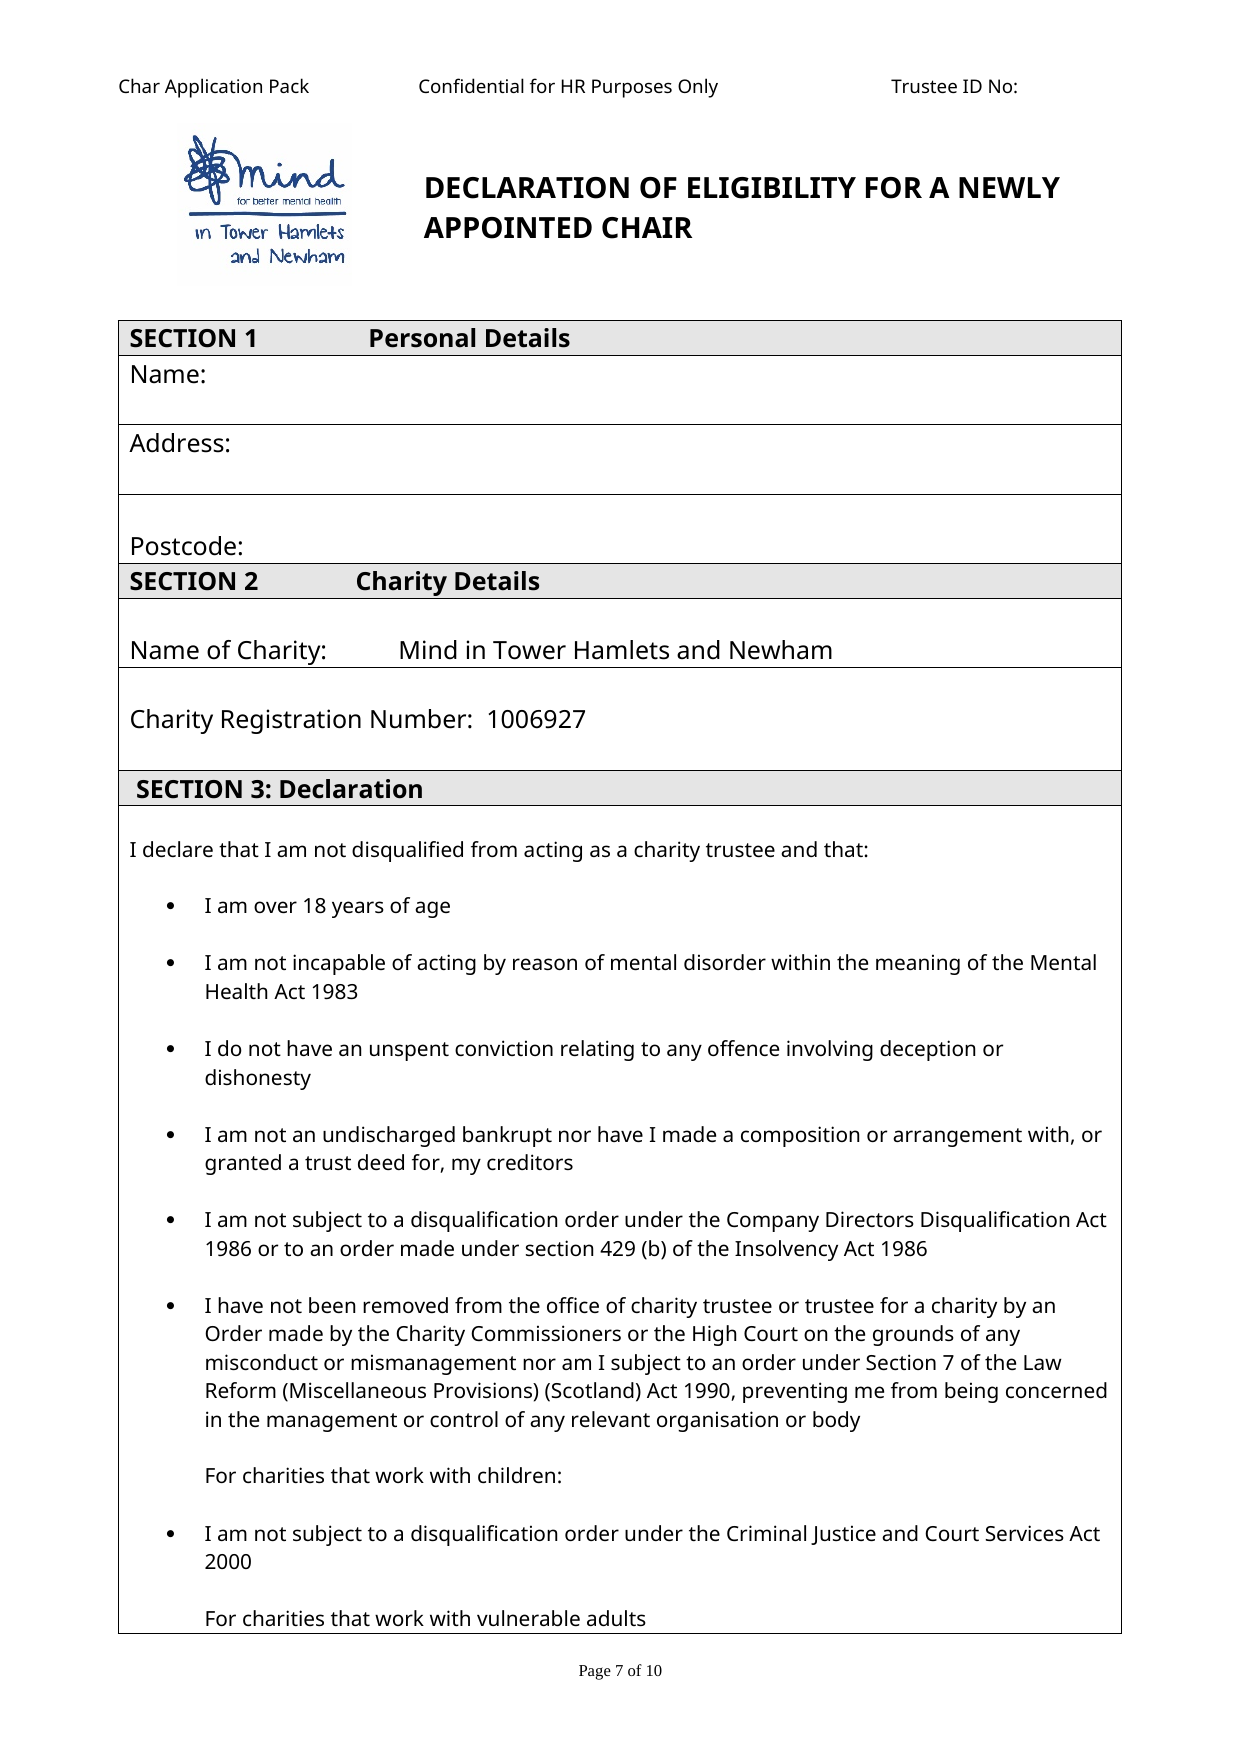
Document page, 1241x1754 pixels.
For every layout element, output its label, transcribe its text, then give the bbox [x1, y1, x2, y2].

table_cell Address: [119, 425, 1121, 493]
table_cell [119, 806, 1121, 1633]
table_cell SECTION 3: Declaration [119, 771, 1121, 805]
table_cell SECTION 2 Charity Details [119, 564, 1121, 598]
table_cell Charity Registration Number: 1006927 [119, 668, 1121, 770]
picture [177, 123, 353, 286]
table_cell Name: [119, 356, 1121, 424]
table_cell Name of Charity: Mind in Tower Hamlets and Newham [119, 599, 1121, 667]
table_cell Postcode: [119, 495, 1121, 563]
table_header SECTION 1 Personal Details [119, 321, 1121, 355]
